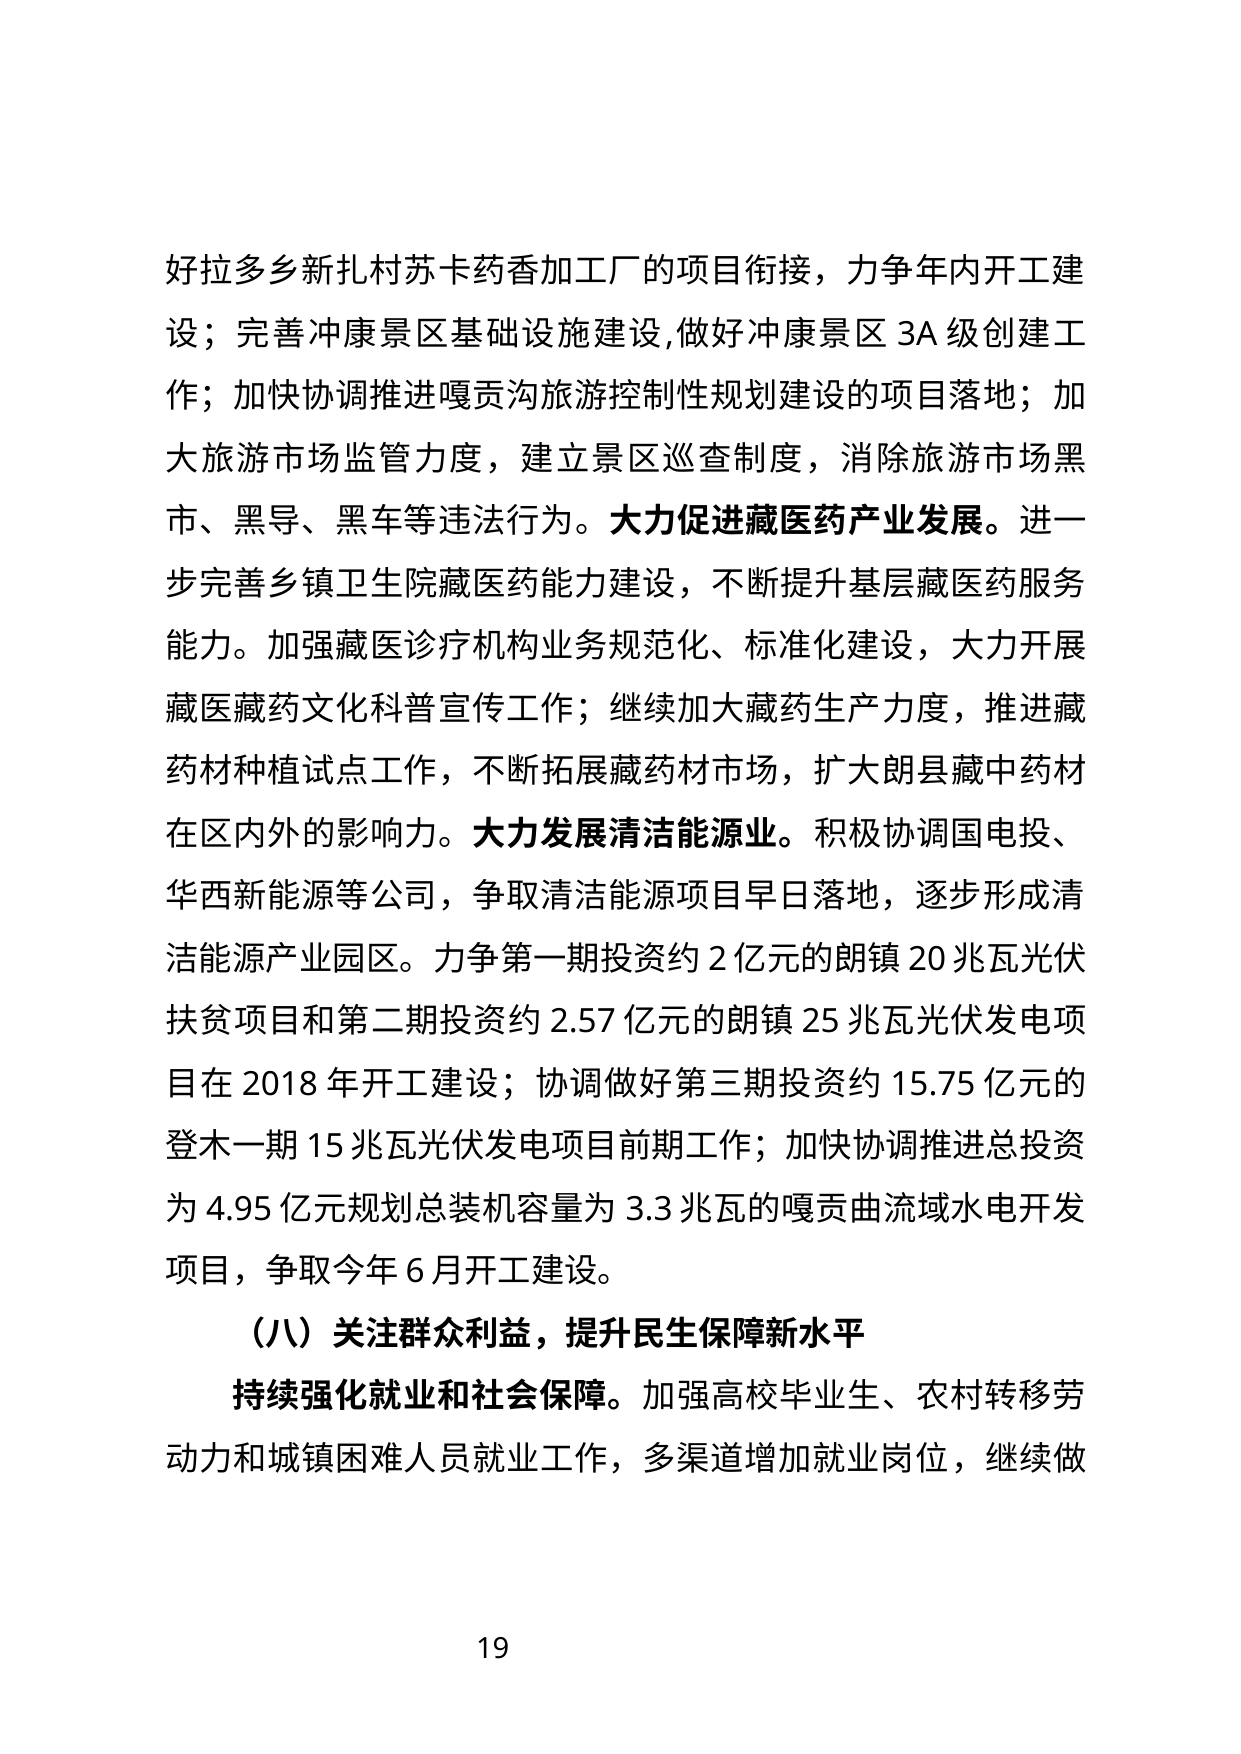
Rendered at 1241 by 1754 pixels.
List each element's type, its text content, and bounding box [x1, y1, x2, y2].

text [165, 1358, 1087, 1483]
list （八）关注群众利益，提升民生保障新水平 [165, 1295, 1087, 1358]
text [165, 233, 1087, 1295]
